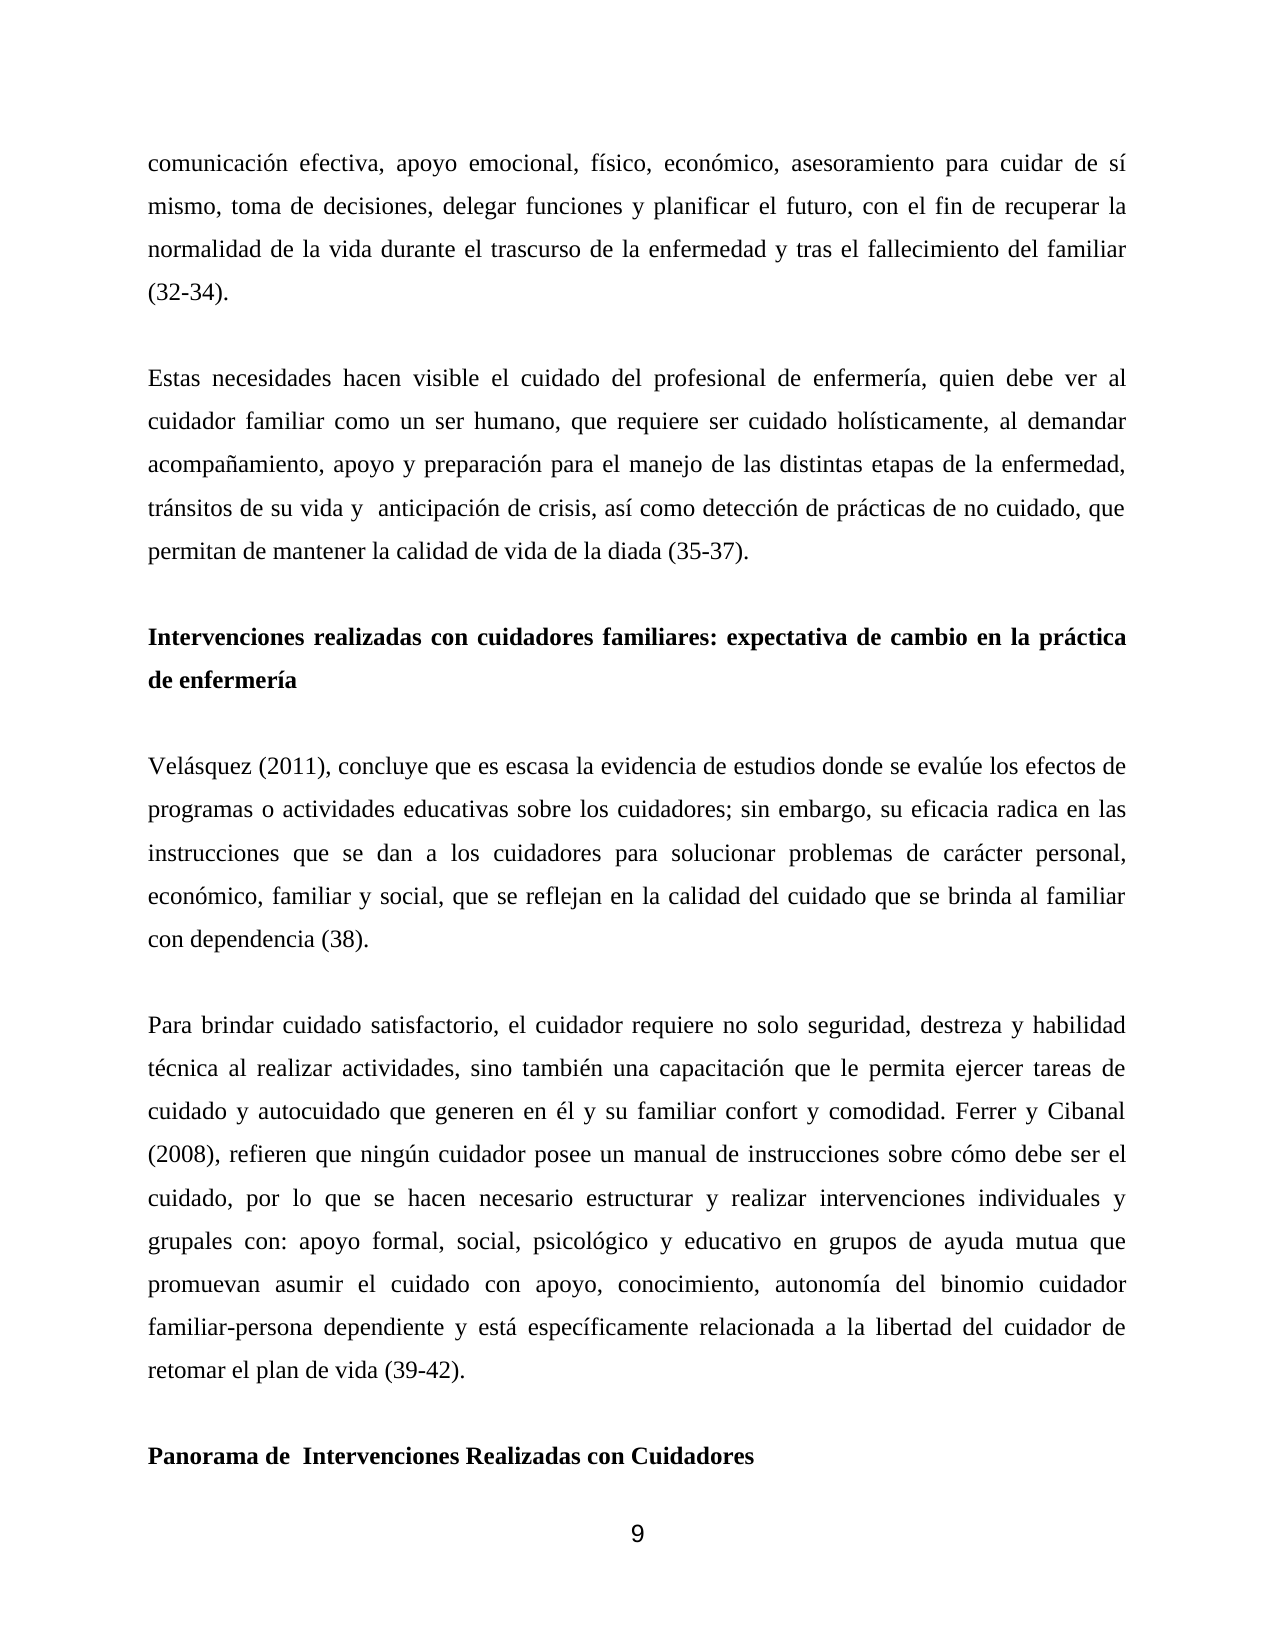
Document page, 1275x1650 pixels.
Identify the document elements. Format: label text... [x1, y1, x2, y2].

text Intervenciones realizadas con cuidadores familiares: expectativa de cambio en la práctica de enfermería [148, 622, 1127, 694]
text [148, 148, 1127, 306]
text Estas necesidades hacen visible el cuidado del profesional de enfermería, quien debe ver al cuidador familiar como un ser humano, que requiere ser cuidado holísticamente, al demandar acompañamiento, apoyo y preparación para el manejo de las distintas etapas de la enfermedad, tránsitos de su vida y anticipación de crisis, así como detección de prácticas de no cuidado, que permitan de mantener la calidad de vida de la diada (35-37). [148, 363, 1127, 564]
text Para brindar cuidado satisfactorio, el cuidador requiere no solo seguridad, destreza y habilidad técnica al realizar actividades, sino también una capacitación que le permita ejercer tareas de cuidado y autocuidado que generen en él y su familiar confort y comodidad. Ferrer y Cibanal (2008), refieren que ningún cuidador posee un manual de instrucciones sobre cómo debe ser el cuidado, por lo que se hacen necesario estructurar y realizar intervenciones individuales y grupales con: apoyo formal, social, psicológico y educativo en grupos de ayuda mutua que promuevan asumir el cuidado con apoyo, conocimiento, autonomía del binomio cuidador familiar-persona dependiente y está específicamente relacionada a la libertad del cuidador de retomar el plan de vida (39-42). [148, 1010, 1127, 1384]
text Panorama de Intervenciones Realizadas con Cuidadores [148, 1441, 1127, 1470]
text Velásquez (2011), concluye que es escasa la evidencia de estudios donde se evalúe los efectos de programas o actividades educativas sobre los cuidadores; sin embargo, su eficacia radica en las instrucciones que se dan a los cuidadores para solucionar problemas de carácter personal, económico, familiar y social, que se reflejan en la calidad del cuidado que se brinda al familiar con dependencia (38). [148, 751, 1127, 953]
